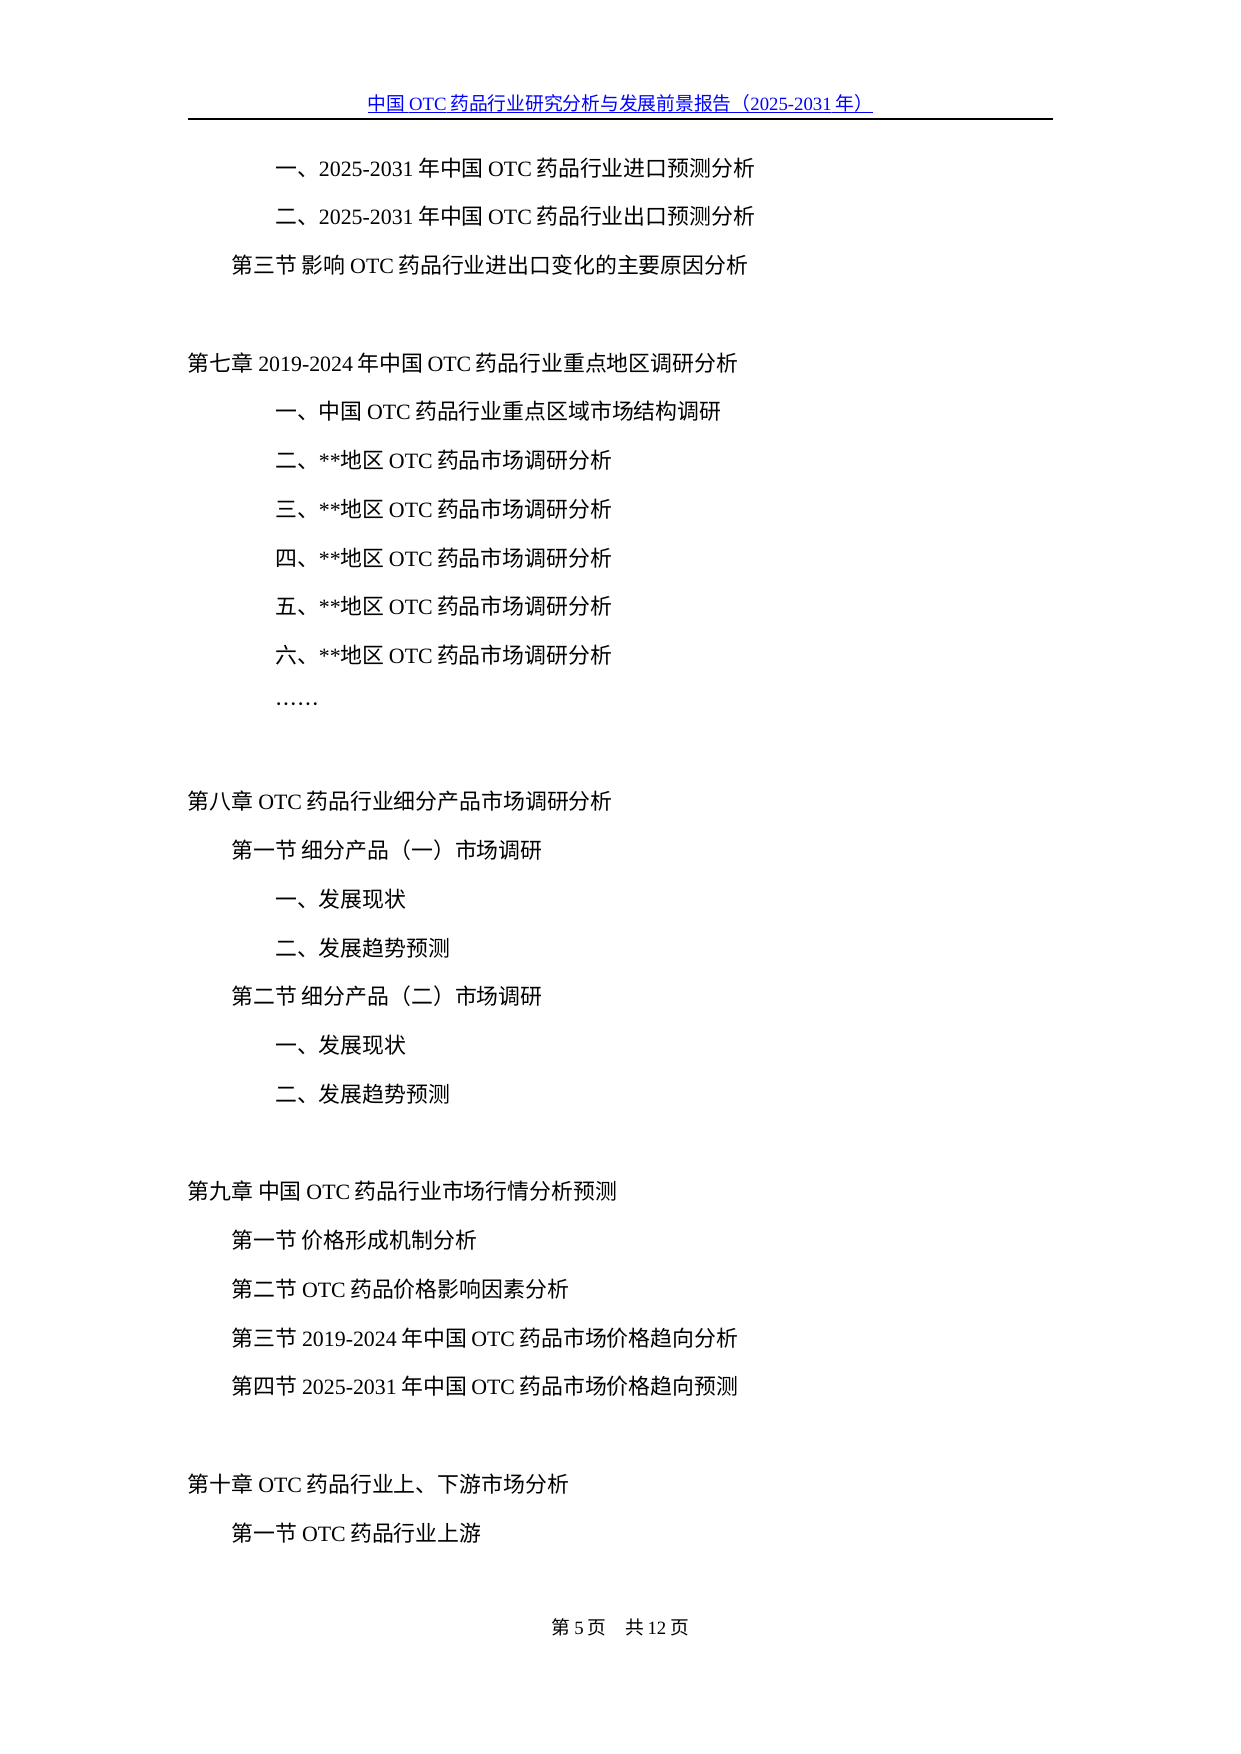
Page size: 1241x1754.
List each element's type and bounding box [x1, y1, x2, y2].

text [187, 150, 1053, 1548]
